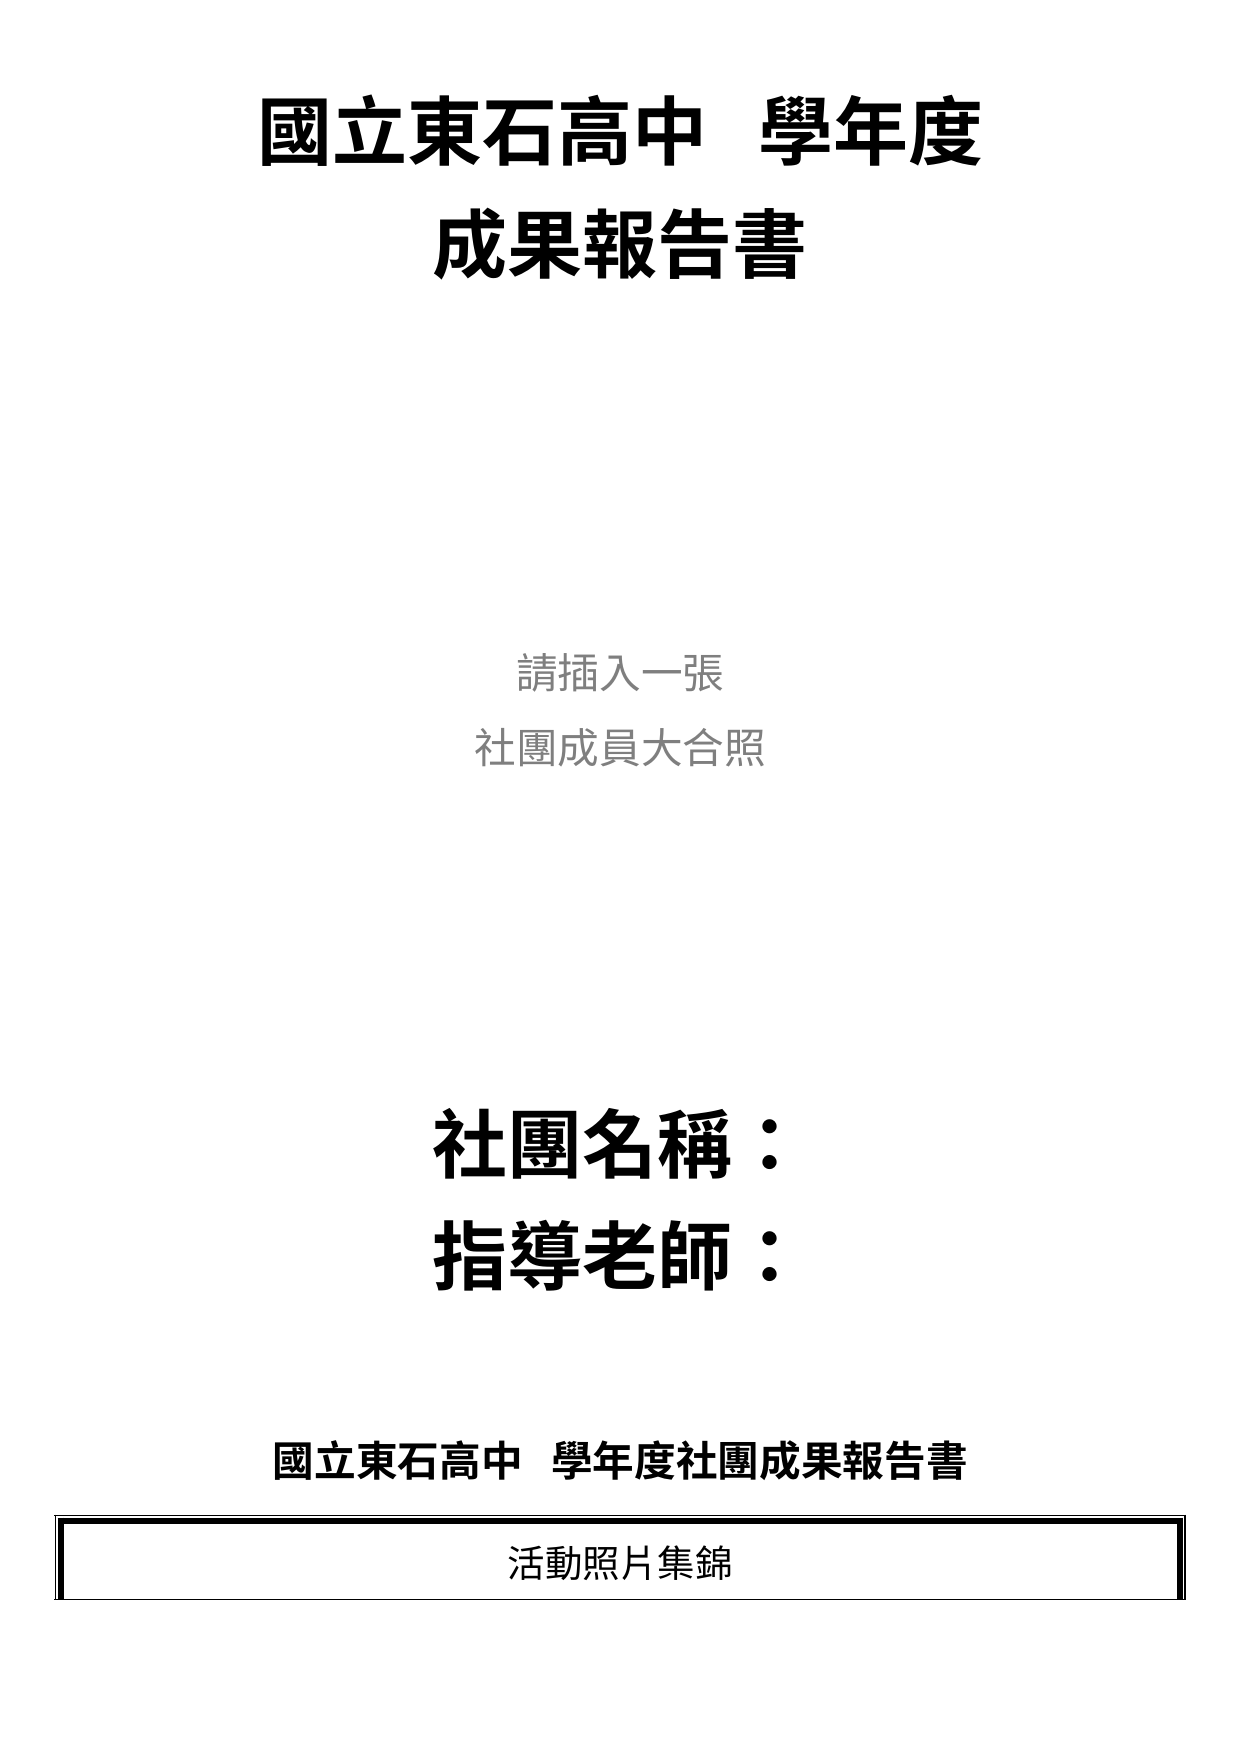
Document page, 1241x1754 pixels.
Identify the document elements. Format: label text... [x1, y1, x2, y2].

text 社團名稱： [59, 1083, 1181, 1196]
text 國立東石高中 學年度 [59, 71, 1181, 183]
table_header 活動照片集錦 [64, 1524, 1177, 1599]
text 指導老師： [59, 1196, 1181, 1308]
text 國立東石高中 學年度社團成果報告書 [59, 1421, 1181, 1496]
text 請插入一張 [59, 633, 1181, 708]
text 社團成員大合照 [59, 708, 1181, 783]
text 成果報告書 [59, 183, 1181, 296]
